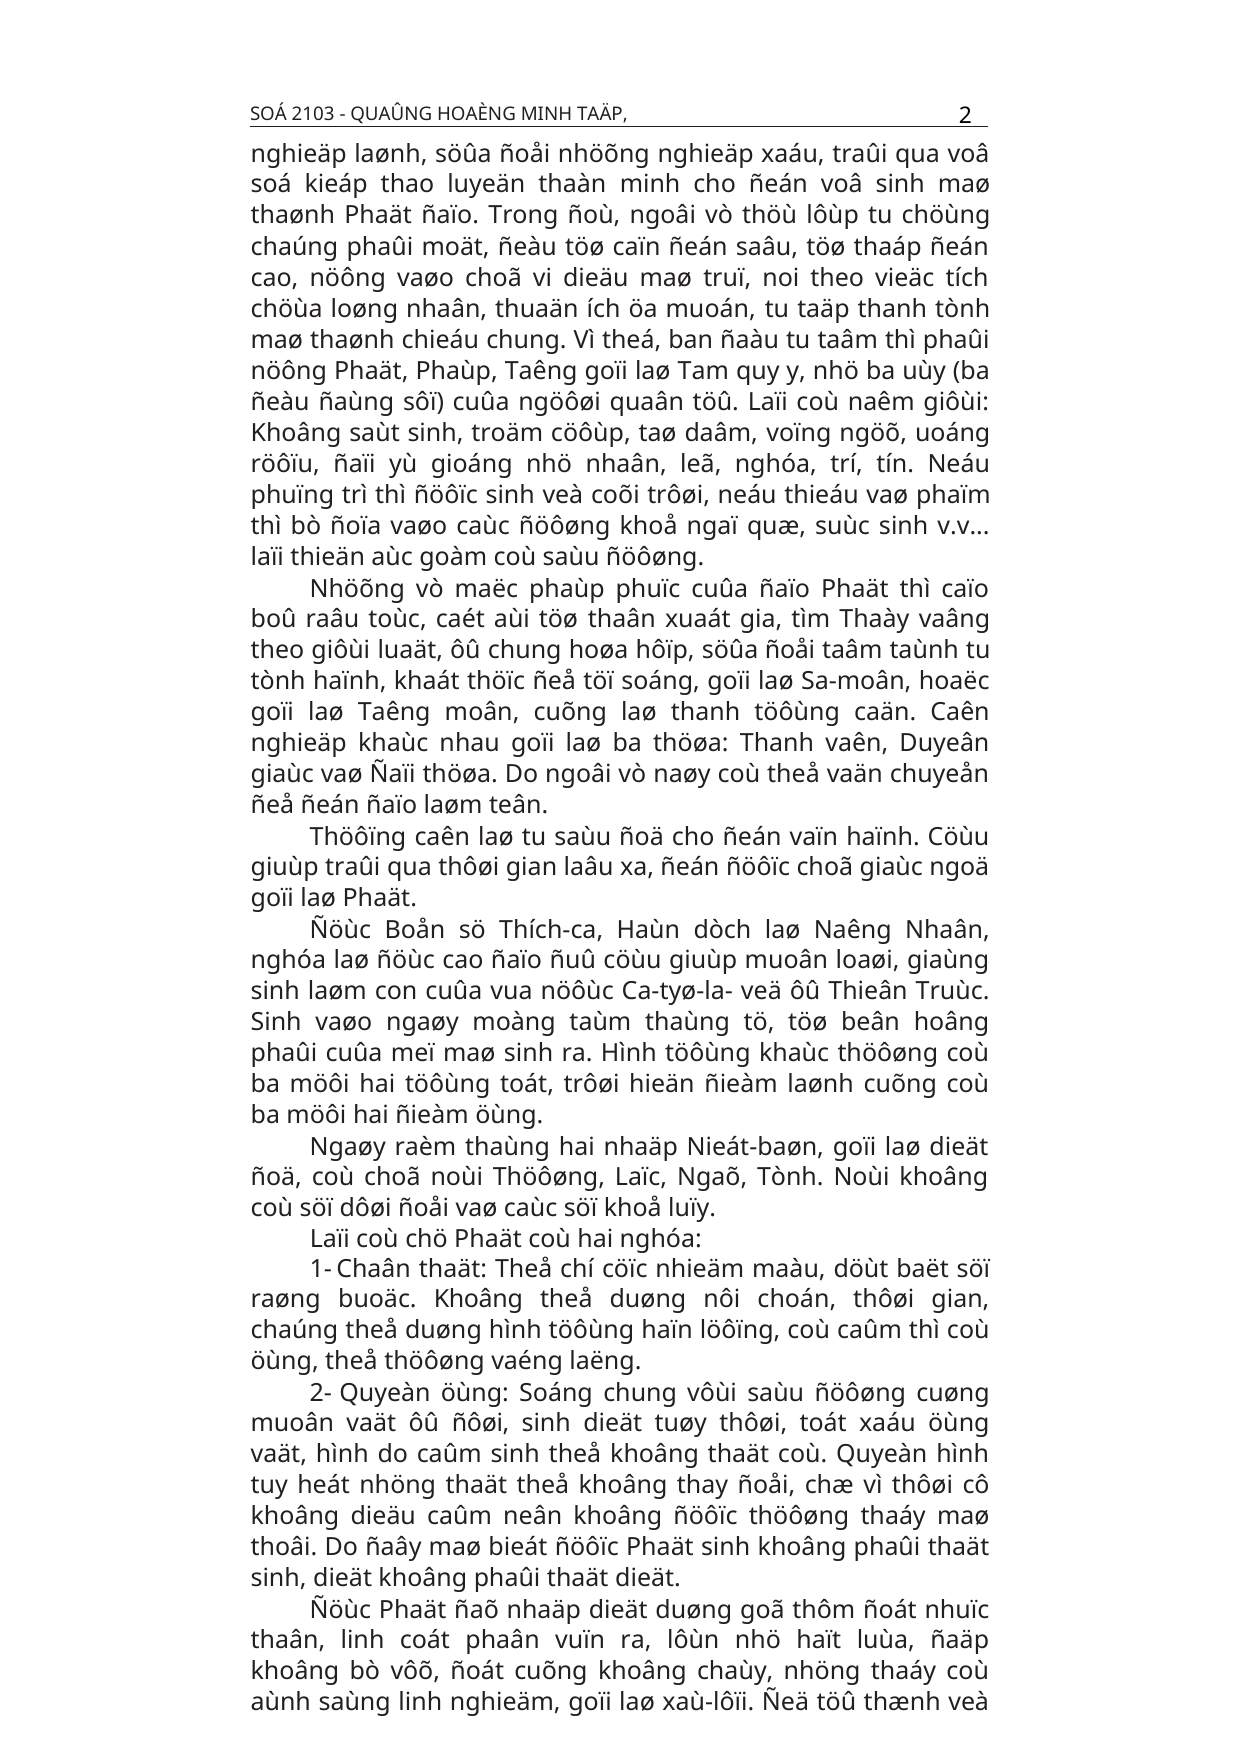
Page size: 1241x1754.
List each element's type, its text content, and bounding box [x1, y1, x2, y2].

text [250, 1594, 990, 1718]
text Ñöùc Boån sö Thích-ca, Haùn dòch laø Naêng Nhaân, nghóa laø ñöùc cao ñaïo ñuû cöùu giuùp muoân loaøi, giaùng sinh laøm con cuûa vua nöôùc Ca-tyø-la- veä ôû Thieân Truùc. Sinh vaøo ngaøy moàng taùm thaùng tö, töø beân hoâng phaûi cuûa meï maø sinh ra. Hình töôùng khaùc thöôøng coù ba möôi hai töôùng toát, trôøi hieän ñieàm laønh cuõng coù ba möôi hai ñieàm öùng. [250, 914, 990, 1131]
list Chaân thaät: Theå chí cöïc nhieäm maàu, döùt baët söï raøng buoäc. Khoâng theå duøng nôi choán, thôøi gian, chaúng theå duøng hình töôùng haïn löôïng, coù caûm thì coù öùng, theå thöôøng vaéng laëng. [250, 1253, 990, 1377]
list Quyeàn öùng: Soáng chung vôùi saùu ñöôøng cuøng muoân vaät ôû ñôøi, sinh dieät tuøy thôøi, toát xaáu öùng vaät, hình do caûm sinh theå khoâng thaät coù. Quyeàn hình tuy heát nhöng thaät theå khoâng thay ñoåi, chæ vì thôøi cô khoâng dieäu caûm neân khoâng ñöôïc thöôøng thaáy maø thoâi. Do ñaây maø bieát ñöôïc Phaät sinh khoâng phaûi thaät sinh, dieät khoâng phaûi thaät dieät. [250, 1377, 990, 1594]
text Ngaøy raèm thaùng hai nhaäp Nieát-baøn, goïi laø dieät ñoä, coù choã noùi Thöôøng, Laïc, Ngaõ, Tònh. Noùi khoâng coù söï dôøi ñoåi vaø caùc söï khoå luïy. [250, 1131, 990, 1224]
text Nhöõng vò maëc phaùp phuïc cuûa ñaïo Phaät thì caïo boû raâu toùc, caét aùi töø thaân xuaát gia, tìm Thaày vaâng theo giôùi luaät, ôû chung hoøa hôïp, söûa ñoåi taâm taùnh tu tònh haïnh, khaát thöïc ñeå töï soáng, goïi laø Sa-moân, hoaëc goïi laø Taêng moân, cuõng laø thanh töôùng caän. Caên nghieäp khaùc nhau goïi laø ba thöøa: Thanh vaên, Duyeân giaùc vaø Ñaïi thöøa. Do ngoâi vò naøy coù theå vaän chuyeån ñeå ñeán ñaïo laøm teân. [250, 573, 990, 821]
text Thöôïng caên laø tu saùu ñoä cho ñeán vaïn haïnh. Cöùu giuùp traûi qua thôøi gian laâu xa, ñeán ñöôïc choã giaùc ngoä goïi laø Phaät. [250, 821, 990, 914]
text Laïi coù chö Phaät coù hai nghóa: [309, 1224, 1092, 1253]
text nghieäp laønh, söûa ñoåi nhöõng nghieäp xaáu, traûi qua voâ soá kieáp thao luyeän thaàn minh cho ñeán voâ sinh maø thaønh Phaät ñaïo. Trong ñoù, ngoâi vò thöù lôùp tu chöùng chaúng phaûi moät, ñeàu töø caïn ñeán saâu, töø thaáp ñeán cao, nöông vaøo choã vi dieäu maø truï, noi theo vieäc tích chöùa loøng nhaân, thuaän ích öa muoán, tu taäp thanh tònh maø thaønh chieáu chung. Vì theá, ban ñaàu tu taâm thì phaûi nöông Phaät, Phaùp, Taêng goïi laø Tam quy y, nhö ba uùy (ba ñeàu ñaùng sôï) cuûa ngöôøi quaân töû. Laïi coù naêm giôùi: Khoâng saùt sinh, troäm cöôùp, taø daâm, voïng ngöõ, uoáng röôïu, ñaïi yù gioáng nhö nhaân, leã, nghóa, trí, tín. Neáu phuïng trì thì ñöôïc sinh veà coõi trôøi, neáu thieáu vaø phaïm thì bò ñoïa vaøo caùc ñöôøng khoå ngaï quæ, suùc sinh v.v... laïi thieän aùc goàm coù saùu ñöôøng. [250, 138, 990, 573]
